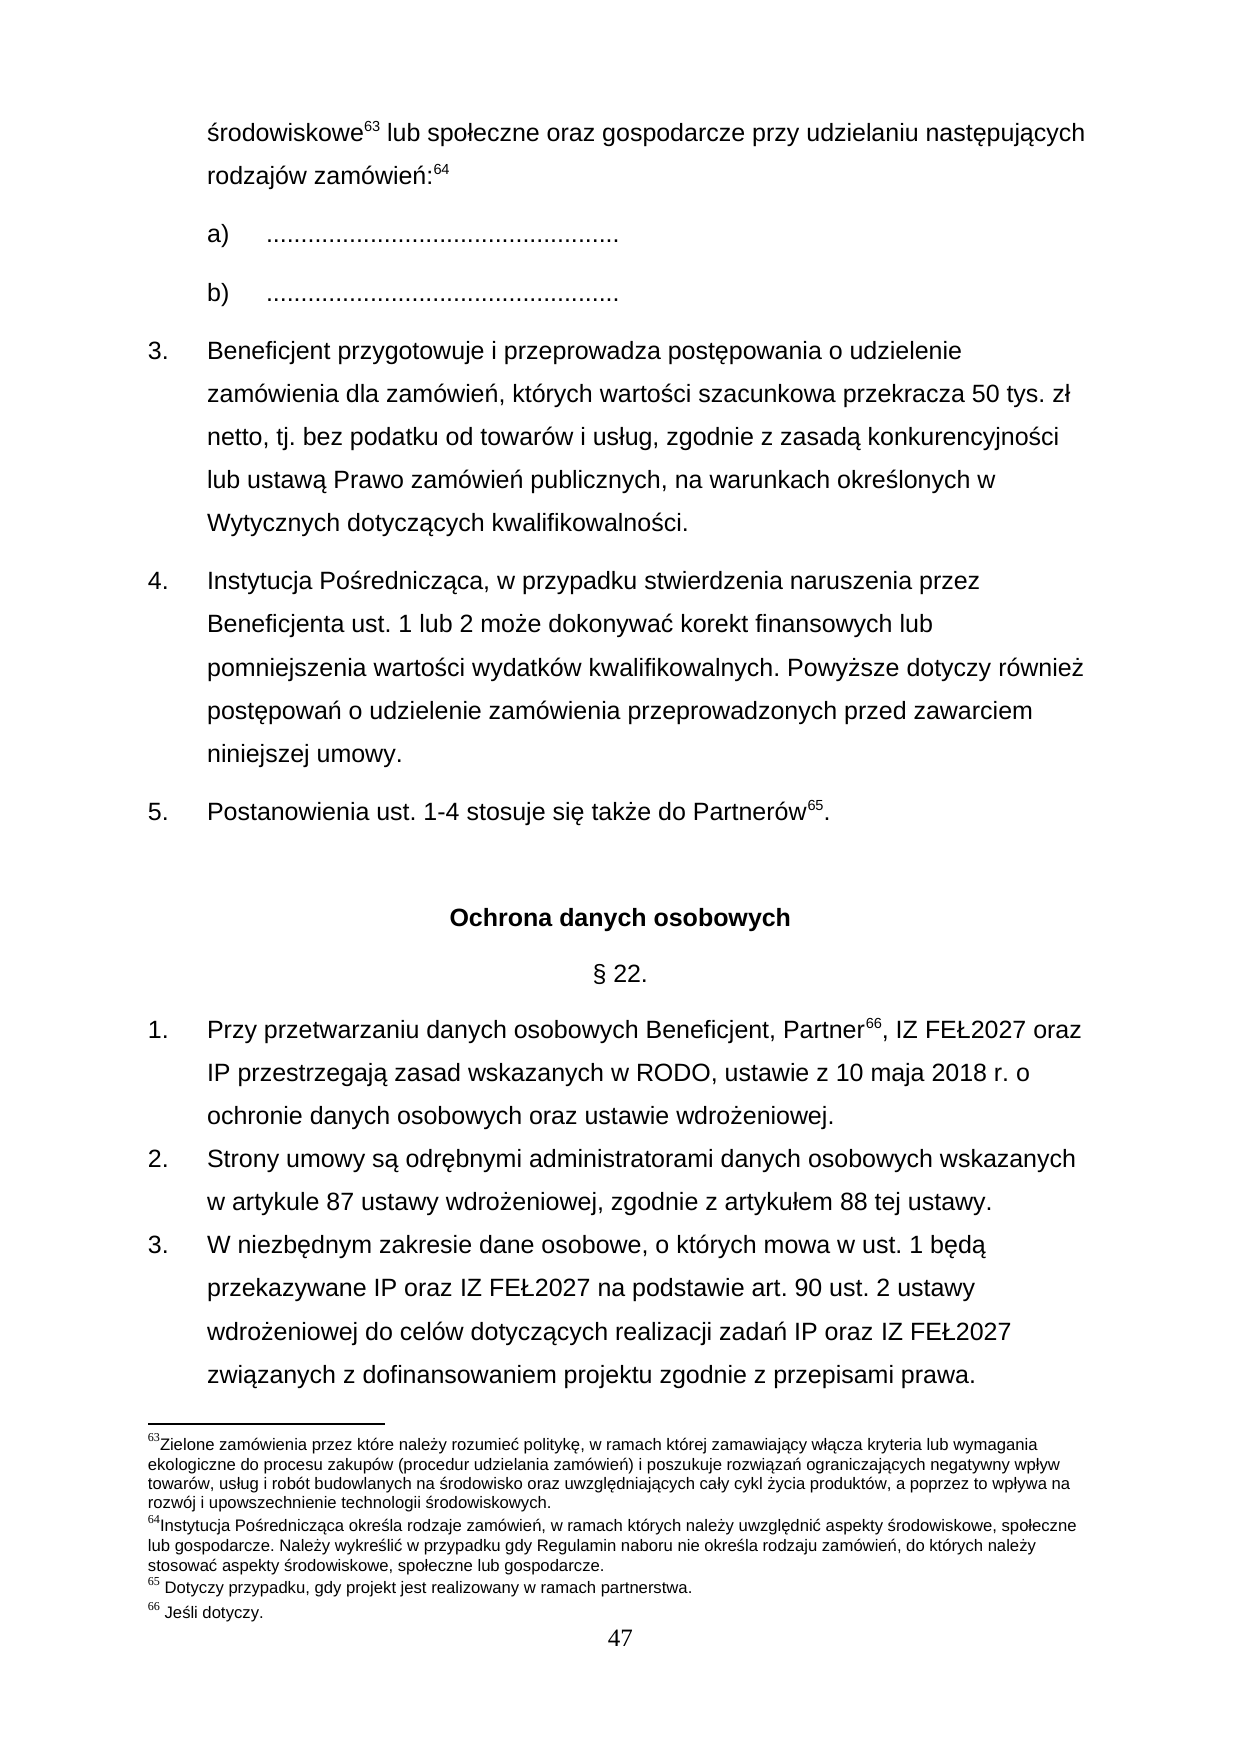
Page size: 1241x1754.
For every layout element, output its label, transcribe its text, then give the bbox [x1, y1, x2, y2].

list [148, 118, 1092, 190]
list ................................................... [207, 219, 1092, 248]
text § 22. [148, 959, 1092, 988]
list Postanowienia ust. 1-4 stosuje się także do Partnerów. [148, 797, 1092, 826]
list Beneficjent przygotowuje i przeprowadza postępowania o udzielenie zamówienia dla zamówień, których wartości szacunkowa przekracza 50 tys. zł netto, tj. bez podatku od towarów i usług, zgodnie z zasadą konkurencyjności lub ustawą Prawo zamówień publicznych, na warunkach określonych w Wytycznych dotyczących kwalifikowalności. [148, 336, 1092, 537]
list Instytucja Pośrednicząca, w przypadku stwierdzenia naruszenia przez Beneficjenta ust. 1 lub 2 może dokonywać korekt finansowych lub pomniejszenia wartości wydatków kwalifikowalnych. Powyższe dotyczy również postępowań o udzielenie zamówienia przeprowadzonych przed zawarciem niniejszej umowy. [148, 566, 1092, 767]
list ................................................... [207, 277, 1092, 306]
list W niezbędnym zakresie dane osobowe, o których mowa w ust. 1 będą przekazywane IP oraz IZ FEŁ2027 na podstawie art. 90 ust. 2 ustawy wdrożeniowej do celów dotyczących realizacji zadań IP oraz IZ FEŁ2027 związanych z dofinansowaniem projektu zgodnie z przepisami prawa. [148, 1230, 1092, 1388]
list Strony umowy są odrębnymi administratorami danych osobowych wskazanych w artykule 87 ustawy wdrożeniowej, zgodnie z artykułem 88 tej ustawy. [148, 1144, 1092, 1216]
list Przy przetwarzaniu danych osobowych Beneficjent, Partner, IZ FEŁ2027 oraz IP przestrzegają zasad wskazanych w RODO, ustawie z 10 maja 2018 r. o ochronie danych osobowych oraz ustawie wdrożeniowej. [148, 1015, 1092, 1130]
subtitle Ochrona danych osobowych [148, 903, 1092, 932]
